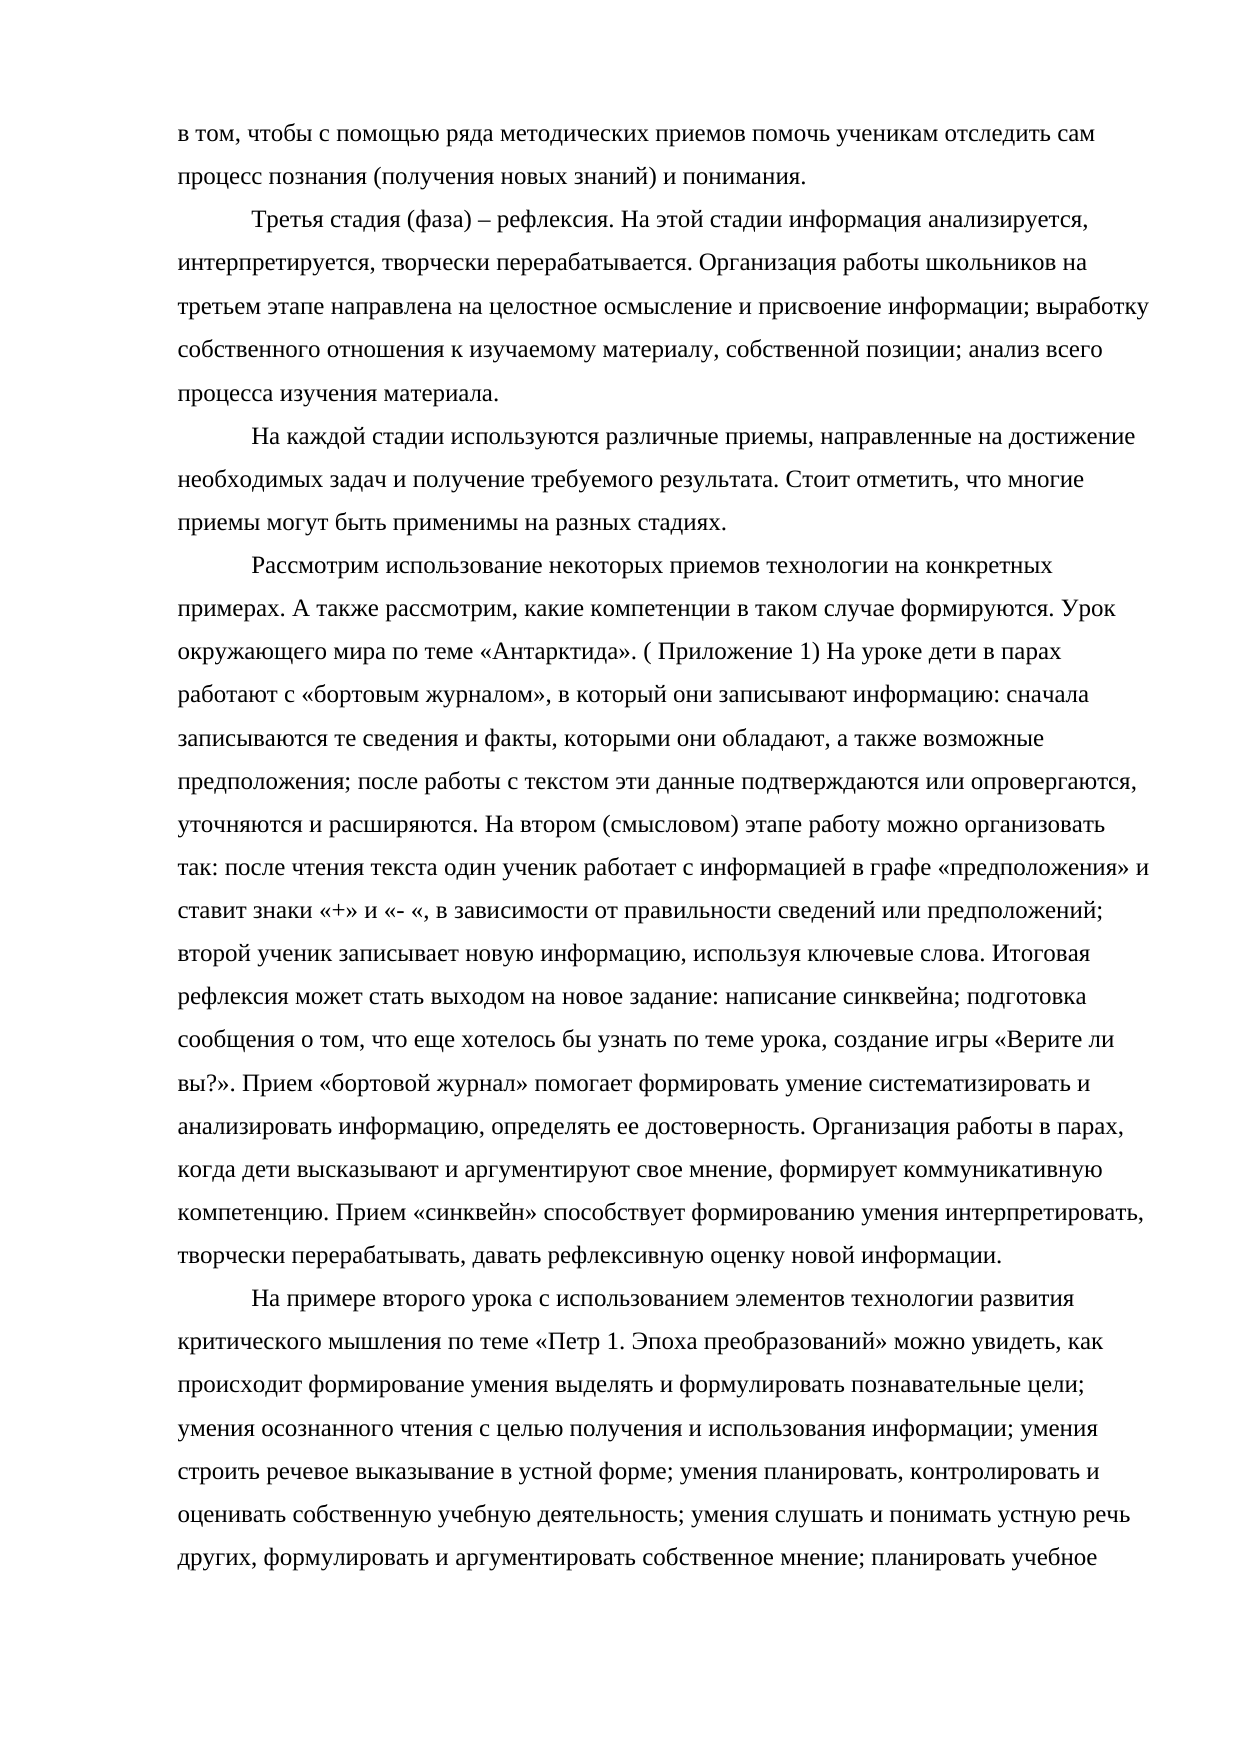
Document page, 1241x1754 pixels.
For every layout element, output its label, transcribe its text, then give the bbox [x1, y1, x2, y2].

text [177, 118, 1152, 190]
text Рассмотрим использование некоторых приемов технологии на конкретных примерах. А также рассмотрим, какие компетенции в таком случае формируются. Урок окружающего мира по теме «Антарктида». ( Приложение 1) На уроке дети в парах работают с «бортовым журналом», в который они записывают информацию: сначала записываются те сведения и факты, которыми они обладают, а также возможные предположения; после работы с текстом эти данные подтверждаются или опровергаются, уточняются и расширяются. На втором (смысловом) этапе работу можно организовать так: после чтения текста один ученик работает с информацией в графе «предположения» и ставит знаки «+» и «- «, в зависимости от правильности сведений или предположений; второй ученик записывает новую информацию, используя ключевые слова. Итоговая рефлексия может стать выходом на новое задание: написание синквейна; подготовка сообщения о том, что еще хотелось бы узнать по теме урока, создание игры «Верите ли вы?». Прием «бортовой журнал» помогает формировать умение систематизировать и анализировать информацию, определять ее достоверность. Организация работы в парах, когда дети высказывают и аргументируют свое мнение, формирует коммуникативную компетенцию. Прием «синквейн» способствует формированию умения интерпретировать, творчески перерабатывать, давать рефлексивную оценку новой информации. [177, 550, 1152, 1269]
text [177, 1283, 1152, 1571]
text Третья стадия (фаза) – рефлексия. На этой стадии информация анализируется, интерпретируется, творчески перерабатывается. Организация работы школьников на третьем этапе направлена на целостное осмысление и присвоение информации; выработку собственного отношения к изучаемому материалу, собственной позиции; анализ всего процесса изучения материала. [177, 204, 1152, 406]
text На каждой стадии используются различные приемы, направленные на достижение необходимых задач и получение требуемого результата. Стоит отметить, что многие приемы могут быть применимы на разных стадиях. [177, 421, 1152, 536]
